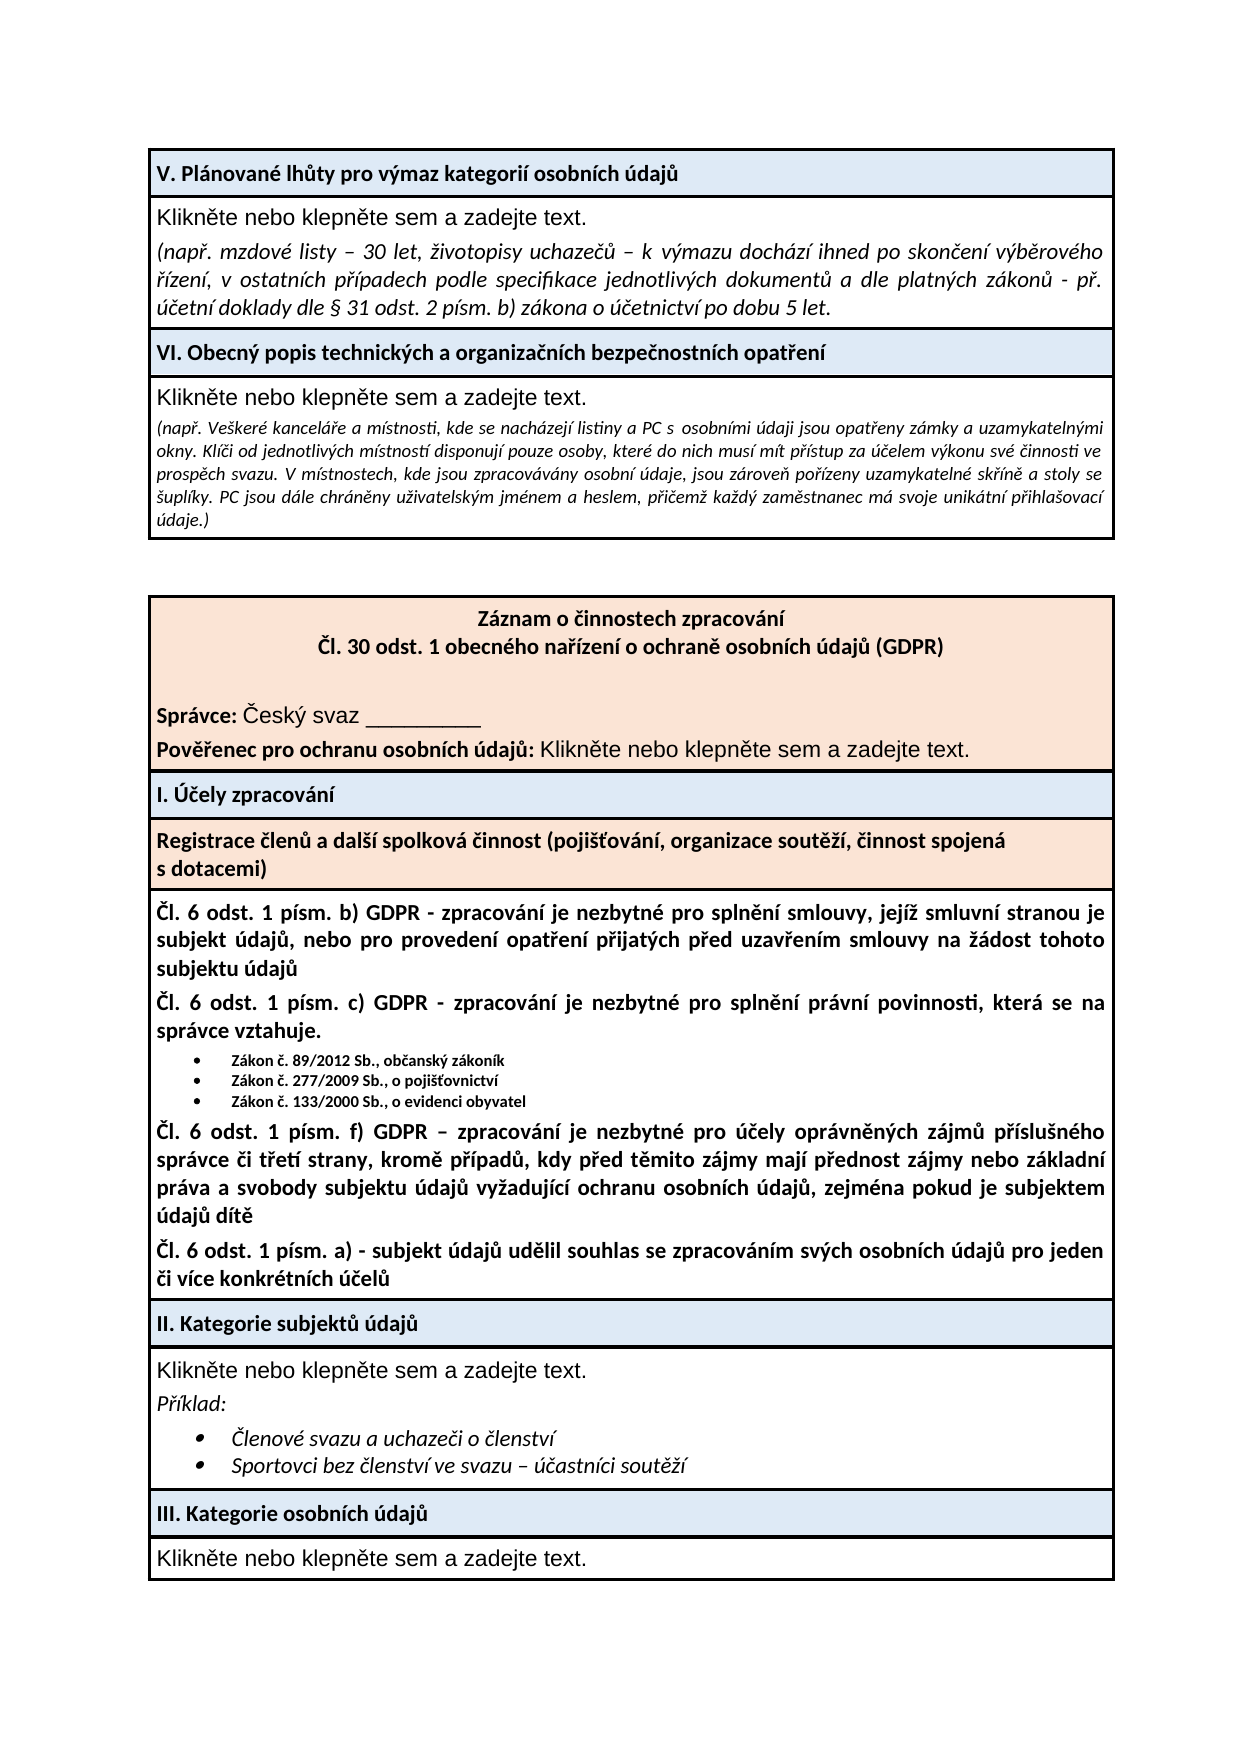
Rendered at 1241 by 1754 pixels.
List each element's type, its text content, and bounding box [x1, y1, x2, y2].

table_cell VI. Obecný popis technických a organizačních bezpečnostních opatření [151, 330, 1112, 374]
table_cell III. Kategorie osobních údajů [151, 1491, 1112, 1535]
table_cell (např. Veškeré kanceláře a místnosti, kde se nacházejí listiny a PC s osobními údaji jsou opatřeny zámky a uzamykatelnými okny. Klíči od jednotlivých místností disponují pouze osoby, které do nich musí mít přístup za účelem výkonu své činnosti ve prospěch svazu. V místnostech, kde jsou zpracovávány osobní údaje, jsou zároveň pořízeny uzamykatelné skříně a stoly se šuplíky. PC jsou dále chráněny uživatelským jménem a heslem, přičemž každý zaměstnanec má svoje unikátní přihlašovací údaje.) [151, 378, 1112, 537]
table_cell (např. mzdové listy – 30 let, životopisy uchazečů – k výmazu dochází ihned po skončení výběrového řízení, v ostatních případech podle specifikace jednotlivých dokumentů a dle platných zákonů - př. účetní doklady dle § 31 odst. 2 písm. b) zákona o účetnictví po dobu 5 let. [151, 198, 1112, 327]
table_cell II. Kategorie subjektů údajů [151, 1301, 1112, 1345]
table_cell Čl. 6 odst. 1 písm. b) GDPR - zpracování je nezbytné pro splnění smlouvy, jejíž smluvní stranou je subjekt údajů, nebo pro provedení opatření přijatých před uzavřením smlouvy na žádost tohoto subjektu údajů Čl. 6 odst. 1 písm. c) GDPR - zpracování je nezbytné pro splnění právní povinnosti, která se na správce vztahuje. Zákon č. 89/2012 Sb., občanský zákoník Zákon č. 277/2009 Sb., o pojišťovnictví Zákon č. 133/2000 Sb., o evidenci obyvatel Čl. 6 odst. 1 písm. f) GDPR – zpracování je nezbytné pro účely oprávněných zájmů příslušného správce či třetí strany, kromě případů, kdy před těmito zájmy mají přednost zájmy nebo základní práva a svobody subjektu údajů vyžadující ochranu osobních údajů, zejména pokud je subjektem údajů dítě Čl. 6 odst. 1 písm. a) - subjekt údajů udělil souhlas se zpracováním svých osobních údajů pro jeden či více konkrétních účelů [151, 891, 1112, 1298]
table_cell Příklad: Členové svazu a uchazeči o členství Sportovci bez členství ve svazu – účastníci soutěží [151, 1349, 1112, 1488]
table_cell Registrace členů a další spolková činnost (pojišťování, organizace soutěží, činnost spojená s dotacemi) [151, 820, 1112, 888]
table_header Záznam o činnostech zpracování Čl. 30 odst. 1 obecného nařízení o ochraně osobních údajů (GDPR) Správce: Pověřenec pro ochranu osobních údajů: [151, 598, 1112, 769]
table_cell V. Plánované lhůty pro výmaz kategorií osobních údajů [151, 151, 1112, 195]
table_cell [151, 1539, 1112, 1577]
table_cell I. Účely zpracování [151, 773, 1112, 817]
